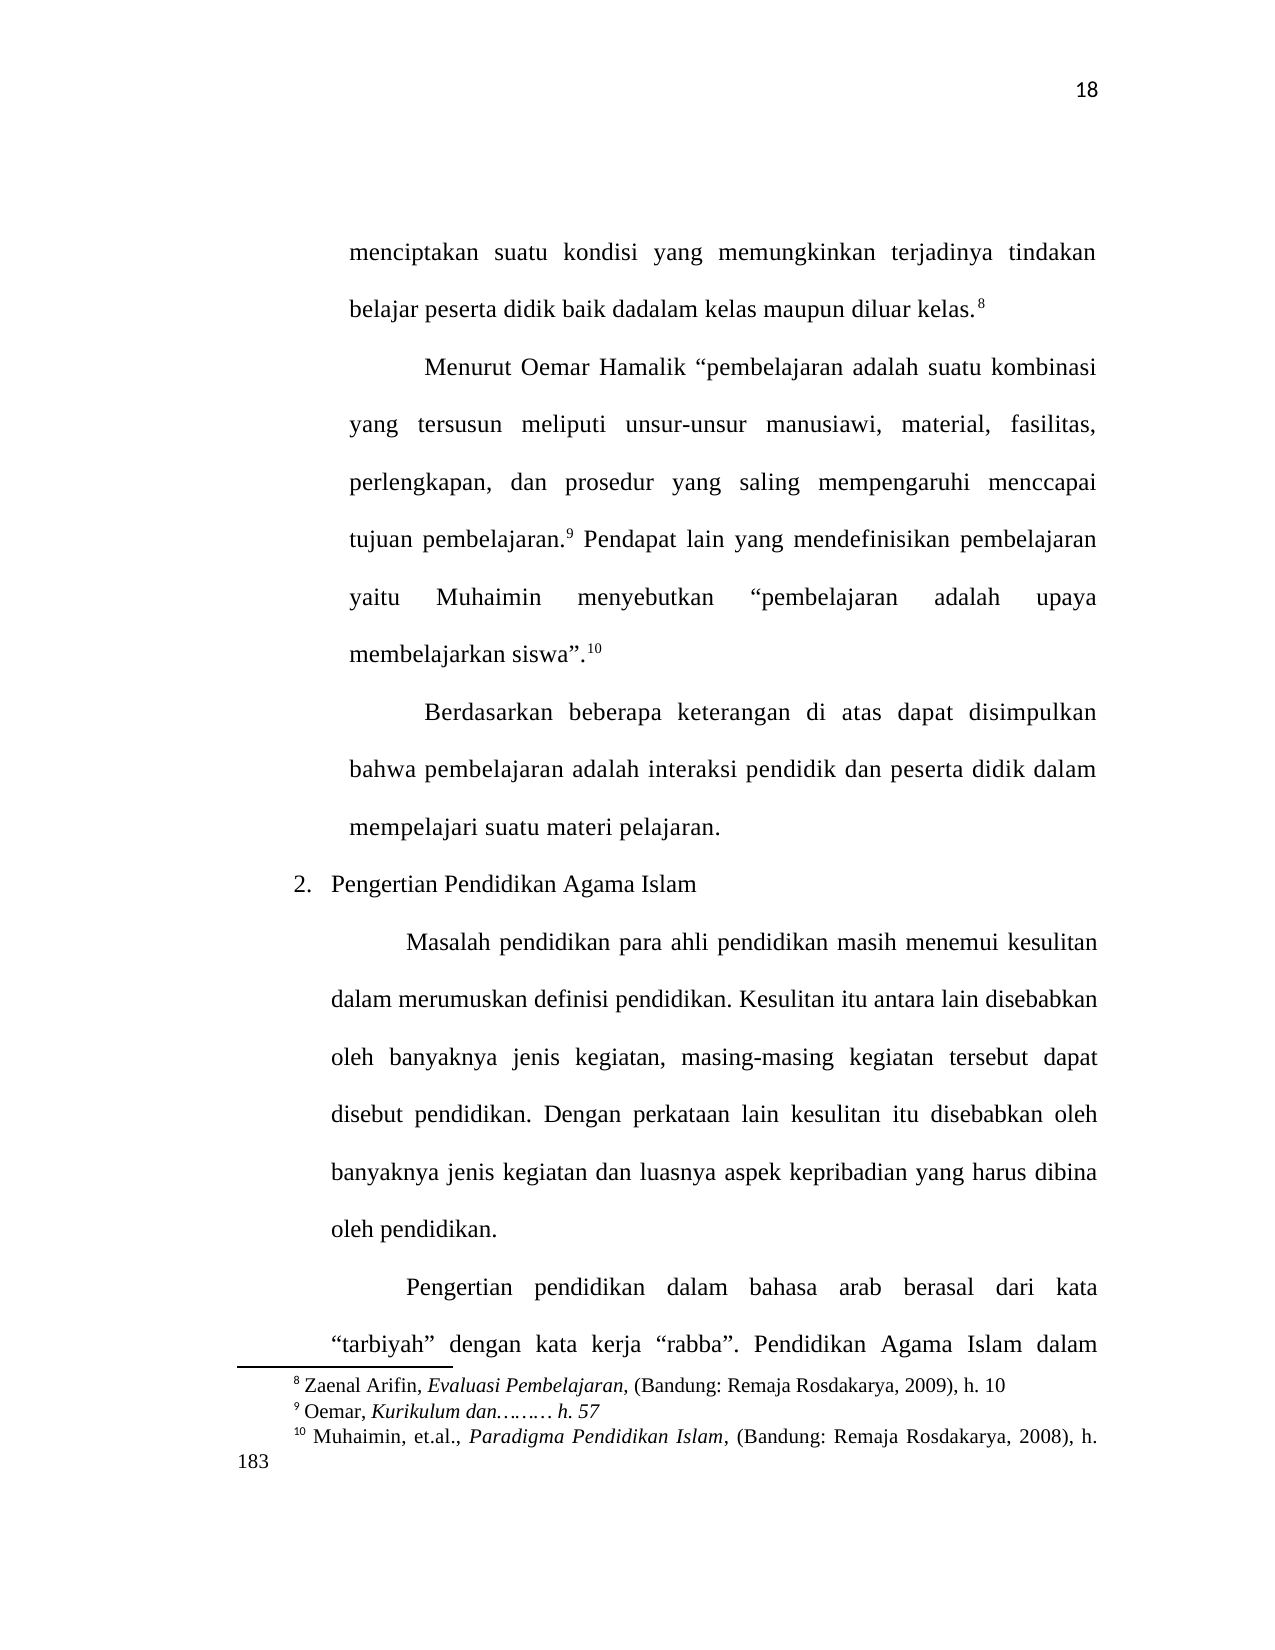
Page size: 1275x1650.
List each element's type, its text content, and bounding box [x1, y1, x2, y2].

list Pengertian Pendidikan Agama Islam [293, 869, 1098, 898]
text Berdasarkan beberapa keterangan di atas dapat disimpulkan bahwa pembelajaran adalah interaksi pendidik dan peserta didik dalam mempelajari suatu materi pelajaran. [349, 697, 1098, 841]
list Masalah pendidikan para ahli pendidikan masih menemui kesulitan dalam merumuskan definisi pendidikan. Kesulitan itu antara lain disebabkan oleh banyaknya jenis kegiatan, masing-masing kegiatan tersebut dapat disebut pendidikan. Dengan perkataan lain kesulitan itu disebabkan oleh banyaknya jenis kegiatan dan luasnya aspek kepribadian yang harus dibina oleh pendidikan. [331, 927, 1098, 1243]
text Menurut Oemar Hamalik “pembelajaran adalah suatu kombinasi yang tersusun meliputi unsur-unsur manusiawi, material, fasilitas, perlengkapan, dan prosedur yang saling mempengaruhi menccapai tujuan pembelajaran. Pendapat lain yang mendefinisikan pembelajaran yaitu Muhaimin menyebutkan “pembelajaran adalah upaya membelajarkan siswa”. [349, 352, 1098, 668]
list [331, 1272, 1098, 1358]
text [349, 237, 1098, 323]
